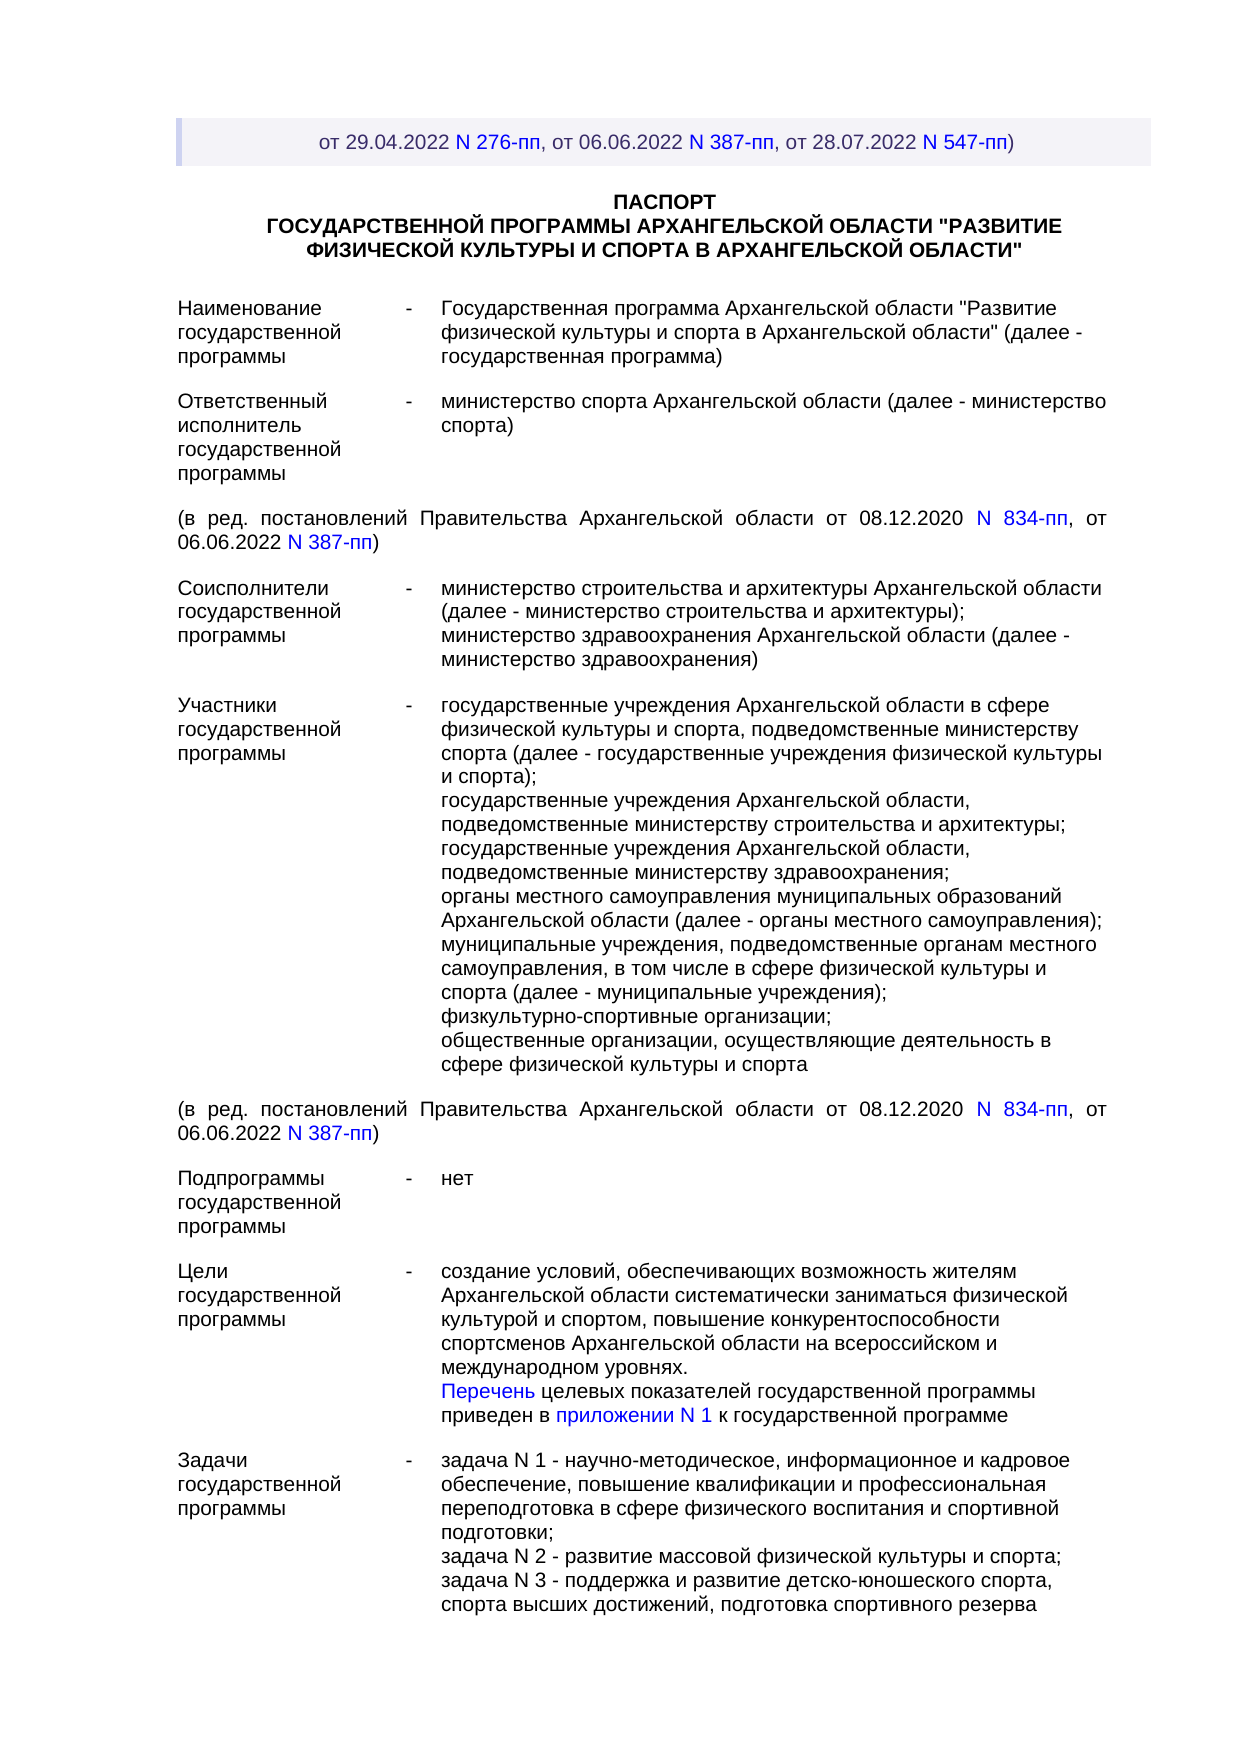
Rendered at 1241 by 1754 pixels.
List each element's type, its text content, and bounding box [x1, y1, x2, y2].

title ГОСУДАРСТВЕННОЙ ПРОГРАММЫ АРХАНГЕЛЬСКОЙ ОБЛАСТИ "РАЗВИТИЕ [177, 213, 1152, 237]
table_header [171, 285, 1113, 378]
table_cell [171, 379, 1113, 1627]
title ПАСПОРТ [177, 189, 1152, 213]
title ФИЗИЧЕСКОЙ КУЛЬТУРЫ И СПОРТА В АРХАНГЕЛЬСКОЙ ОБЛАСТИ" [177, 237, 1152, 261]
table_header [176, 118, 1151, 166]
